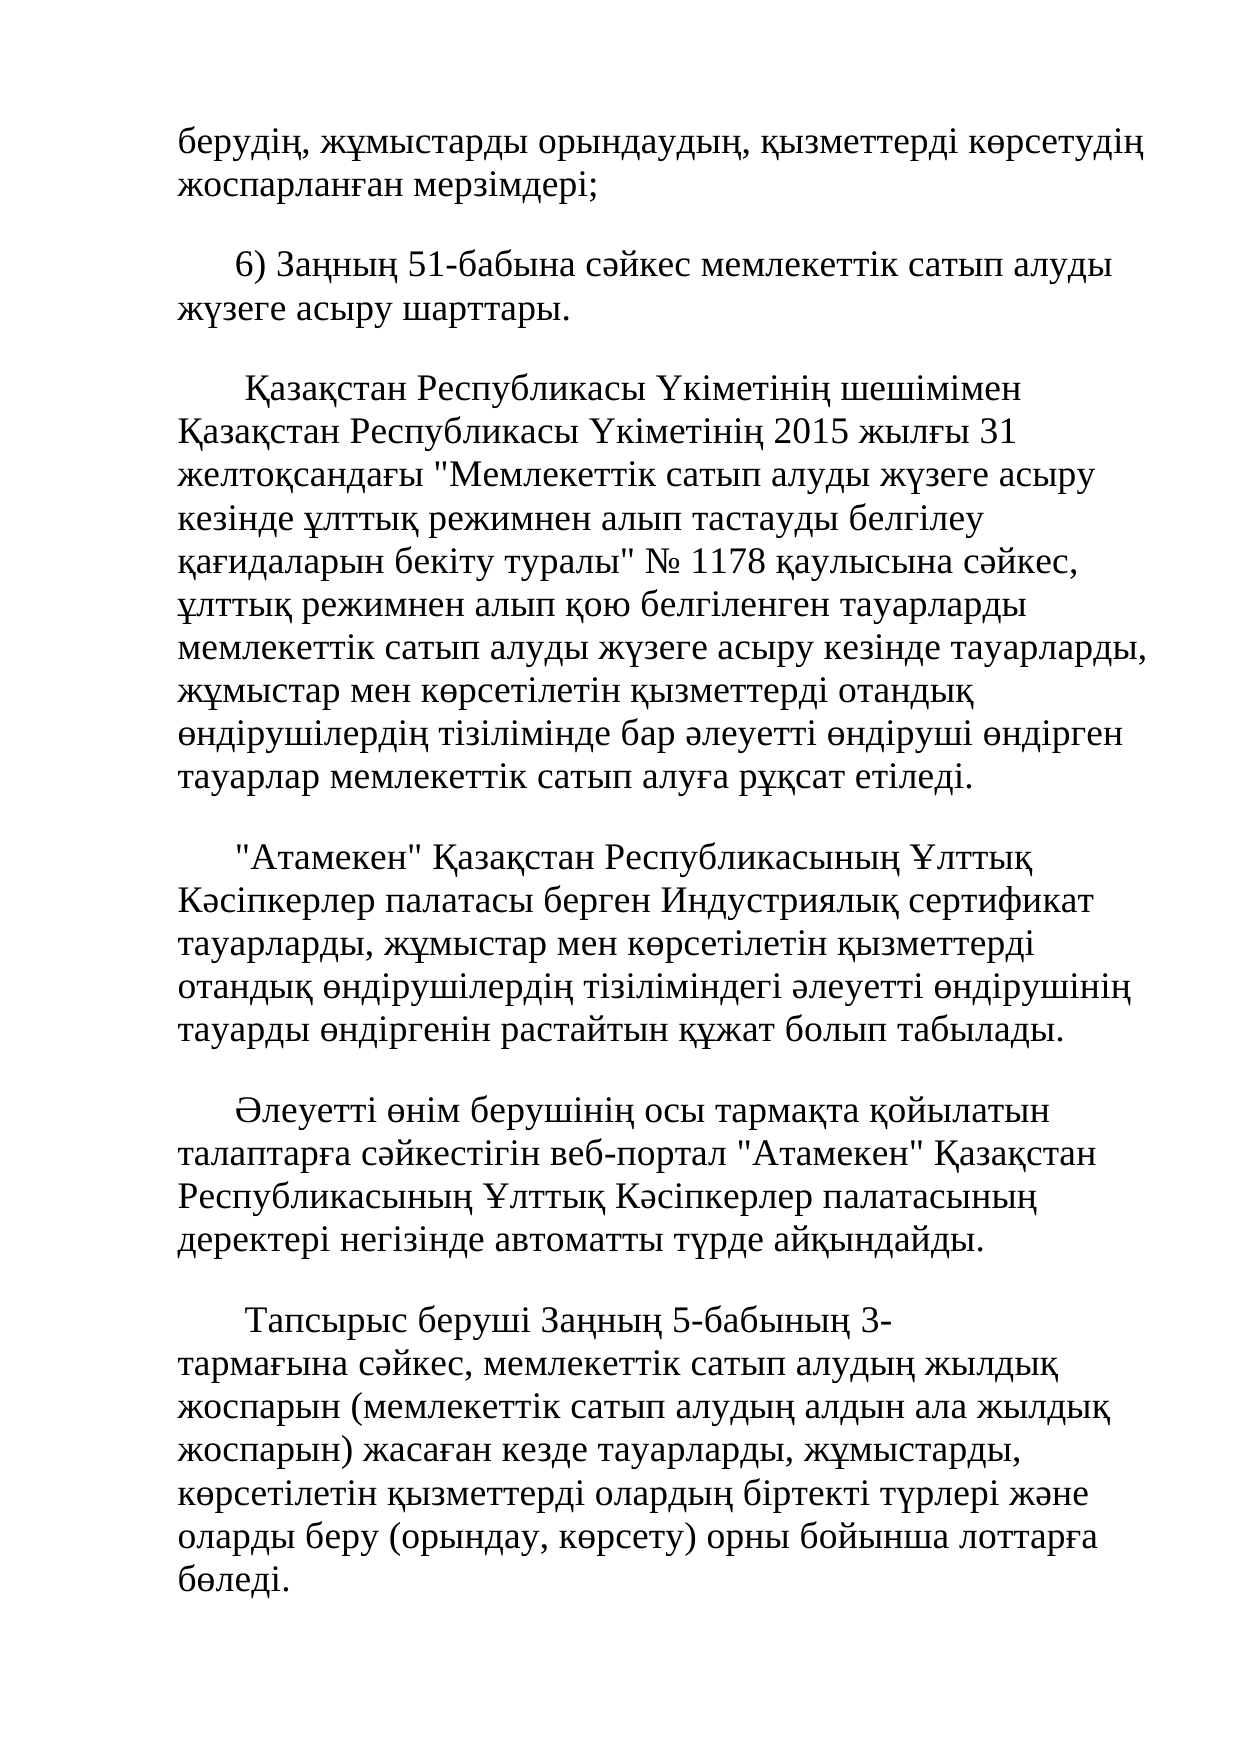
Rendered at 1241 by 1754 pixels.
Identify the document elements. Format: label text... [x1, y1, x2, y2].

text Қазақстан Республикасы Үкіметінің шешімімен Қазақстан Республикасы Үкіметінің 2015 жылғы 31 желтоқсандағы "Мемлекеттік сатып алуды жүзеге асыру кезінде ұлттық режимнен алып тастауды белгілеу қағидаларын бекіту туралы" № 1178 қаулысына сәйкес, ұлттық режимнен алып қою белгіленген тауарларды мемлекеттік сатып алуды жүзеге асыру кезінде тауарларды, жұмыстар мен көрсетілетін қызметтерді отандық өндірушілердің тізілімінде бар әлеуетті өндіруші өндірген тауарлар мемлекеттік сатып алуға рұқсат етіледі. [177, 366, 1152, 797]
text Тапсырыс беруші Заңның 5-бабының 3-тармағына сәйкес, мемлекеттік сатып алудың жылдық жоспарын (мемлекеттік сатып алудың алдын ала жылдық жоспарын) жасаған кезде тауарларды, жұмыстарды, көрсетілетін қызметтерді олардың біртекті түрлері және оларды беру (орындау, көрсету) орны бойынша лоттарға бөледі. [177, 1297, 1152, 1599]
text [177, 118, 1152, 204]
text 6) Заңның 51-бабына сәйкес мемлекеттік сатып алуды жүзеге асыру шарттары. [177, 242, 1152, 328]
text "Атамекен" Қазақстан Республикасының Ұлттық Кәсіпкерлер палатасы берген Индустриялық сертификат тауарларды, жұмыстар мен көрсетілетін қызметтерді отандық өндірушілердің тізіліміндегі әлеуетті өндірушінің тауарды өндіргенін растайтын құжат болып табылады. [177, 834, 1152, 1050]
text Әлеуетті өнім берушінің осы тармақта қойылатын талаптарға сәйкестігін веб-портал "Атамекен" Қазақстан Республикасының Ұлттық Кәсіпкерлер палатасының деректері негізінде автоматты түрде айқындайды. [177, 1087, 1152, 1260]
